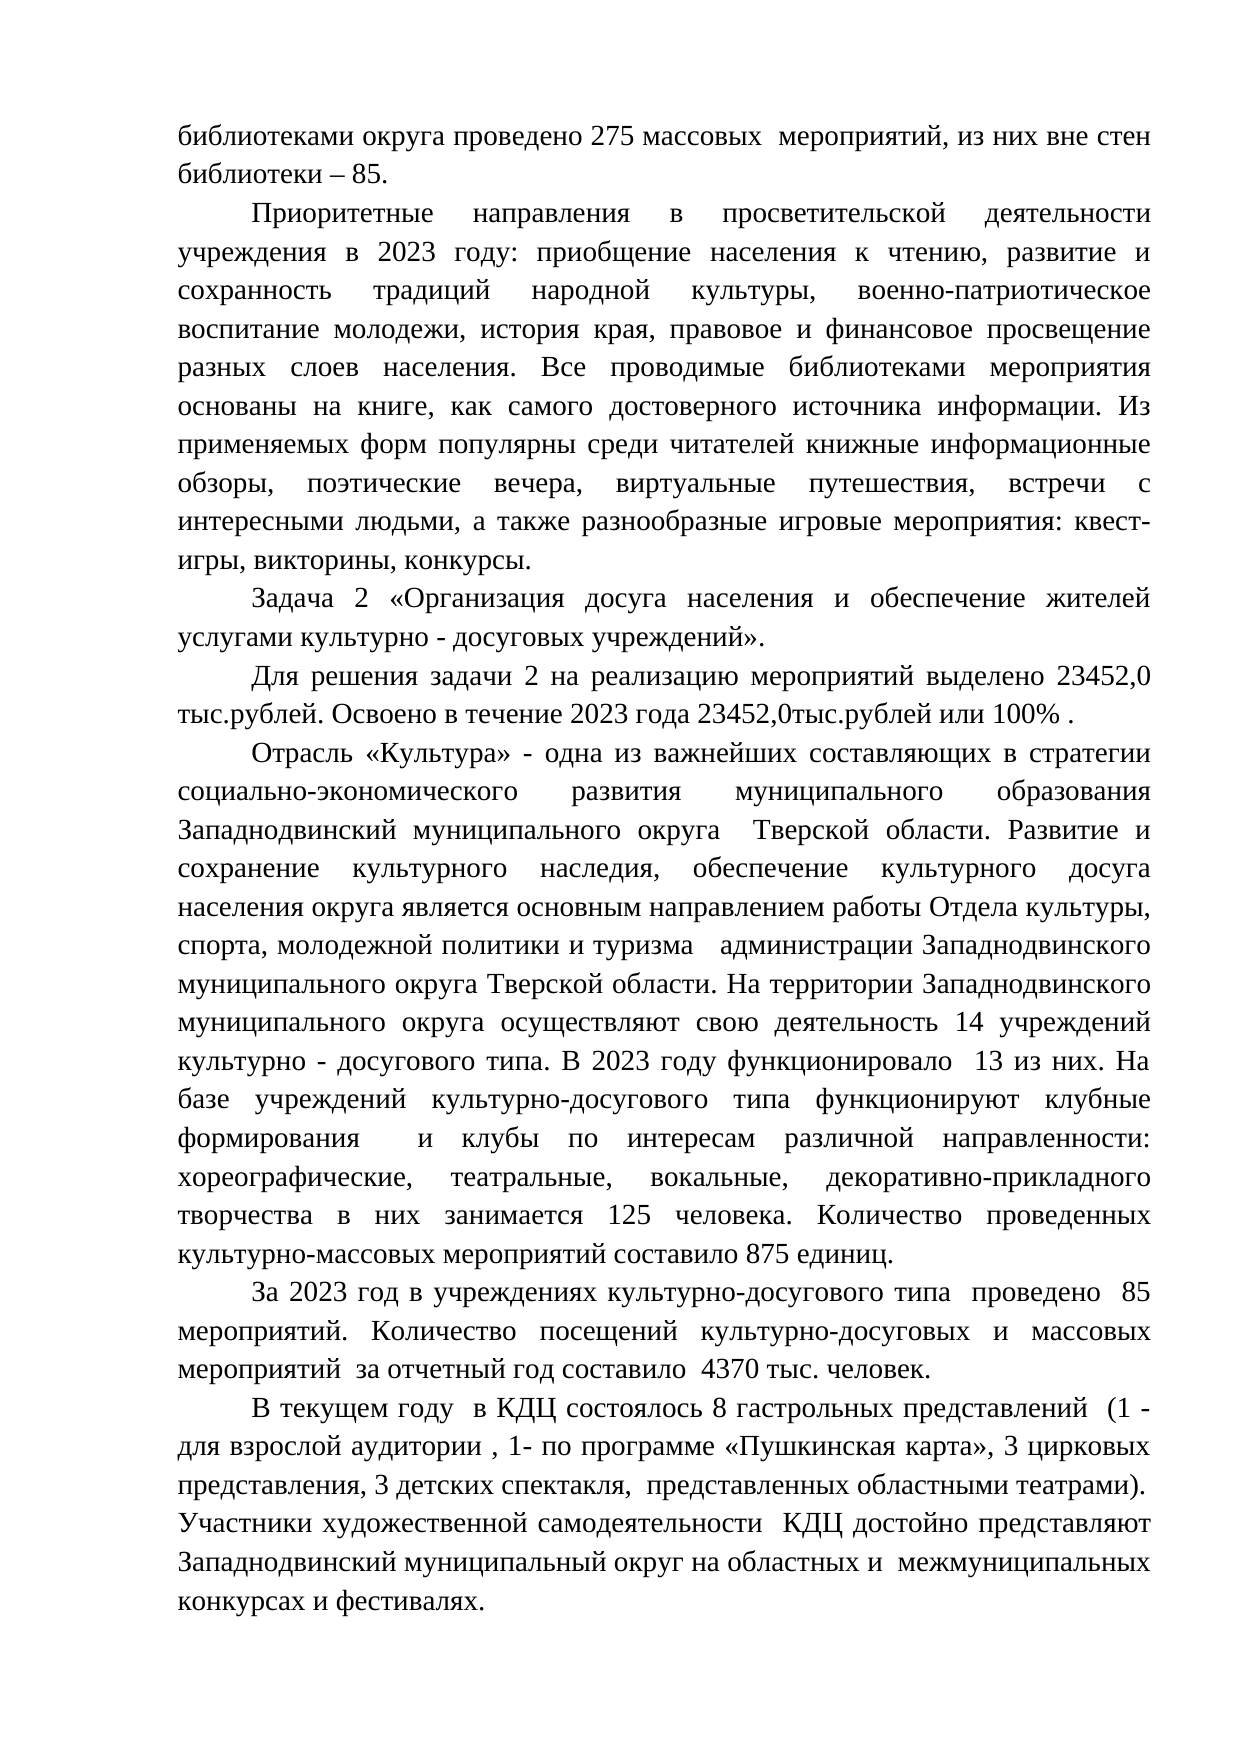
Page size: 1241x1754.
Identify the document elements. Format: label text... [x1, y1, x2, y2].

text В текущем году в КДЦ состоялось 8 гастрольных представлений (1 - для взрослой аудитории , 1- по программе «Пушкинская карта», 3 цирковых представления, 3 детских спектакля, представленных областными театрами). [177, 1390, 1152, 1501]
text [177, 118, 1152, 190]
text Для решения задачи 2 на реализацию мероприятий выделено 23452,0 тыс.рублей. Освоено в течение 2023 года 23452,0тыс.рублей или 100% . [177, 658, 1152, 730]
text За 2023 год в учреждениях культурно-досугового типа проведено 85 мероприятий. Количество посещений культурно-досуговых и массовых мероприятий за отчетный год составило 4370 тыс. человек. [177, 1274, 1152, 1385]
text Приоритетные направления в просветительской деятельности учреждения в 2023 году: приобщение населения к чтению, развитие и сохранность традиций народной культуры, военно-патриотическое воспитание молодежи, история края, правовое и финансовое просвещение разных слоев населения. Все проводимые библиотеками мероприятия основаны на книге, как самого достоверного источника информации. Из применяемых форм популярны среди читателей книжные информационные обзоры, поэтические вечера, виртуальные путешествия, встречи с интересными людьми, а также разнообразные игровые мероприятия: квест-игры, викторины, конкурсы. [177, 195, 1152, 576]
text Участники художественной самодеятельности КДЦ достойно представляют Западнодвинский муниципальный округ на областных и межмуниципальных конкурсах и фестивалях. [177, 1506, 1152, 1616]
text Задача 2 «Организация досуга населения и обеспечение жителей услугами культурно - досуговых учреждений». [177, 581, 1152, 653]
text Отрасль «Культура» - одна из важнейших составляющих в стратегии социально-экономического развития муниципального образования Западнодвинский муниципального округа Тверской области. Развитие и сохранение культурного наследия, обеспечение культурного досуга населения округа является основным направлением работы Отдела культуры, спорта, молодежной политики и туризма администрации Западнодвинского муниципального округа Тверской области. На территории Западнодвинского муниципального округа осуществляют свою деятельность 14 учреждений культурно - досугового типа. В 2023 году функционировало 13 из них. На базе учреждений культурно-досугового типа функционируют клубные формирования и клубы по интересам различной направленности: хореографические, театральные, вокальные, декоративно-прикладного творчества в них занимается 125 человека. Количество проведенных культурно-массовых мероприятий составило 875 единиц. [177, 735, 1152, 1269]
